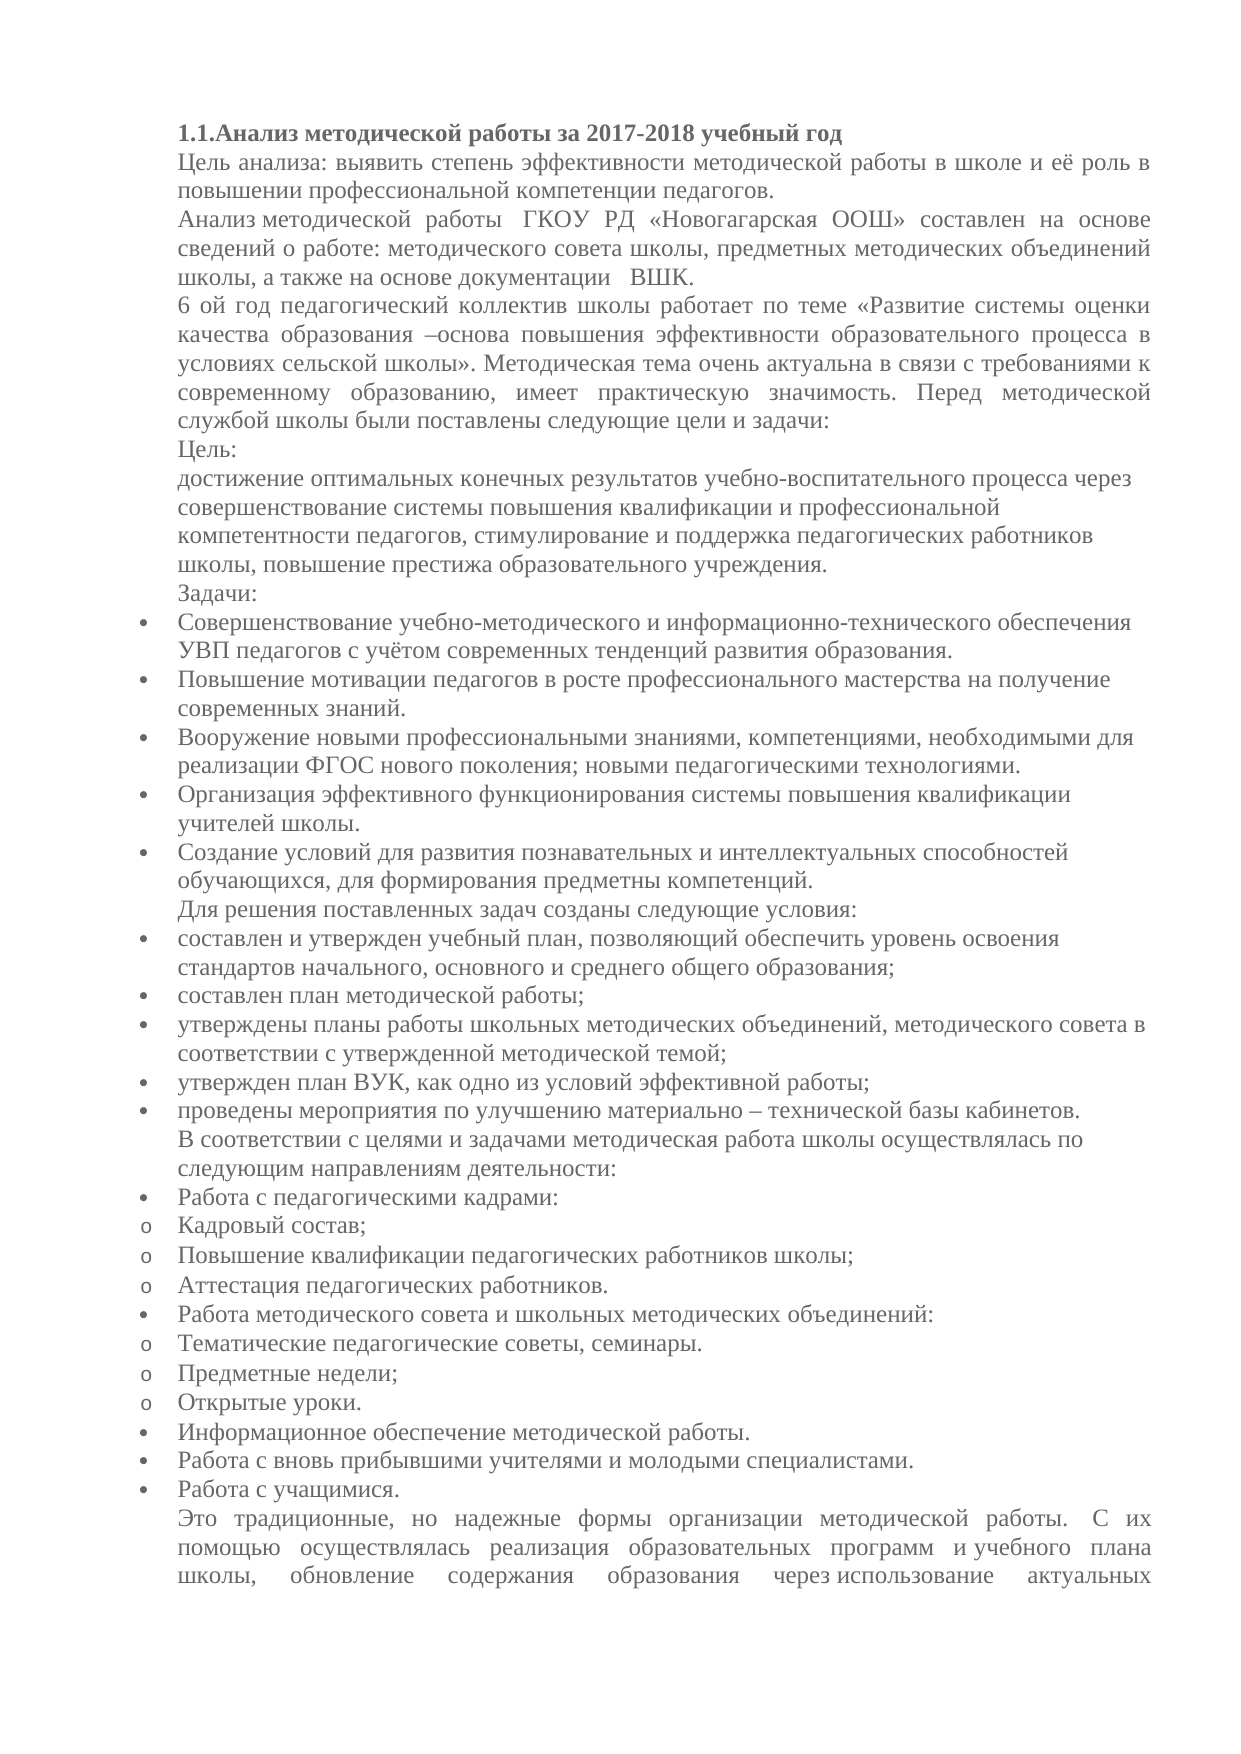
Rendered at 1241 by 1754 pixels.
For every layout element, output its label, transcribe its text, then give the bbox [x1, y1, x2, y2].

list Работа с учащимися. [140, 1474, 1152, 1503]
text В соответствии с целями и задачами методическая работа школы осуществлялась по следующим направлениям деятельности: [177, 1124, 1152, 1182]
list Аттестация педагогических работников. [140, 1270, 1152, 1299]
list утверждены планы работы школьных методических объединений, методического совета в соответствии с утвержденной методической темой; [140, 1009, 1152, 1067]
list утвержден план ВУК, как одно из условий эффективной работы; [140, 1067, 1152, 1096]
list Повышение квалификации педагогических работников школы; [140, 1240, 1152, 1270]
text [177, 1503, 1152, 1589]
text Цель анализа: выявить степень эффективности методической работы в школе и её роль в повышении профессиональной компетенции педагогов. [177, 147, 1152, 204]
list Открытые уроки. [140, 1387, 1152, 1417]
list Совершенствование учебно-методического и информационно-технического обеспечения УВП педагогов с учётом современных тенденций развития образования. [140, 607, 1152, 664]
list проведены мероприятия по улучшению материально – технической базы кабинетов. [140, 1096, 1152, 1124]
list Кадровый состав; [140, 1211, 1152, 1240]
text 6 ой год педагогический коллектив школы работает по теме «Развитие системы оценки качества образования –основа повышения эффективности образовательного процесса в условиях сельской школы». Методическая тема очень актуальна в связи с требованиями к современному образованию, имеет практическую значимость. Перед методической службой школы были поставлены следующие цели и задачи: [177, 291, 1152, 434]
list составлен и утвержден учебный план, позволяющий обеспечить уровень освоения стандартов начального, основного и среднего общего образования; [140, 923, 1152, 981]
list Работа с вновь прибывшими учителями и молодыми специалистами. [140, 1446, 1152, 1474]
text Для решения поставленных задач созданы следующие условия: [177, 894, 1152, 923]
list Информационное обеспечение методической работы. [140, 1417, 1152, 1446]
list Предметные недели; [140, 1358, 1152, 1387]
list Создание условий для развития познавательных и интеллектуальных способностей обучающихся, для формирования предметны компетенций. [140, 837, 1152, 894]
list Организация эффективного функционирования системы повышения квалификации учителей школы. [140, 779, 1152, 837]
text достижение оптимальных конечных результатов учебно-воспитательного процесса через совершенствование системы повышения квалификации и профессиональной компетентности педагогов, стимулирование и поддержка педагогических работников школы, повышение престижа образовательного учреждения. [177, 463, 1152, 578]
list составлен план методической работы; [140, 981, 1152, 1009]
text Задачи: [177, 578, 1152, 607]
text Цель: [177, 434, 1152, 463]
list Работа с педагогическими кадрами: [140, 1182, 1152, 1211]
text 1.1.Анализ методической работы за 2017-2018 учебный год [177, 118, 1152, 147]
list Повышение мотивации педагогов в росте профессионального мастерства на получение современных знаний. [140, 664, 1152, 722]
text Анализ методической работы ГКОУ РД «Новогагарская ООШ» составлен на основе сведений о работе: методического совета школы, предметных методических объединений школы, а также на основе документации ВШК. [177, 204, 1152, 291]
list Тематические педагогические советы, семинары. [140, 1328, 1152, 1358]
list Работа методического совета и школьных методических объединений: [140, 1299, 1152, 1328]
list Вооружение новыми профессиональными знаниями, компетенциями, необходимыми для реализации ФГОС нового поколения; новыми педагогическими технологиями. [140, 722, 1152, 779]
